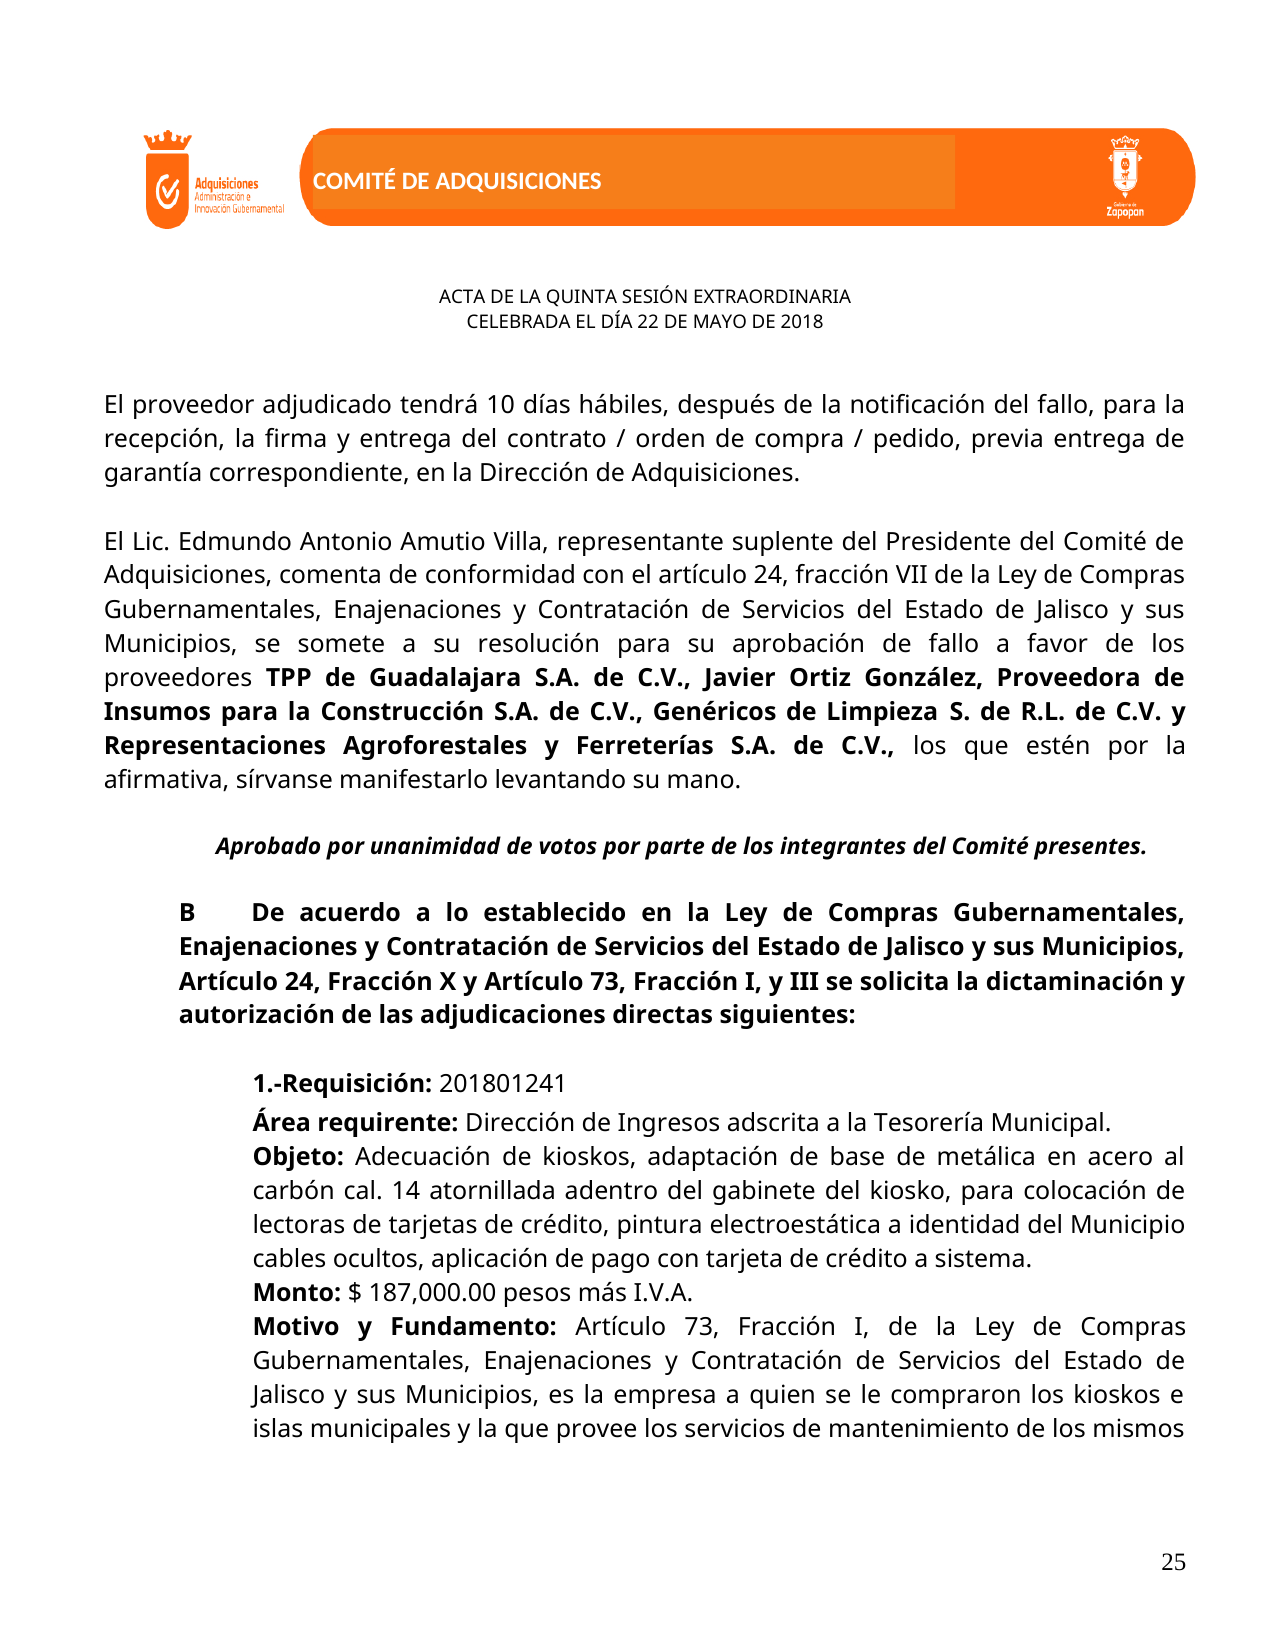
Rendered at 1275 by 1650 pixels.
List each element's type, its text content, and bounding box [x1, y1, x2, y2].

text Objeto: Adecuación de kioskos, adaptación de base de metálica en acero al carbón cal. 14 atornillada adentro del gabinete del kiosko, para colocación de lectoras de tarjetas de crédito, pintura electroestática a identidad del Municipio cables ocultos, aplicación de pago con tarjeta de crédito a sistema. [252, 1138, 1186, 1275]
text El Lic. Edmundo Antonio Amutio Villa, representante suplente del Presidente del Comité de Adquisiciones, comenta de conformidad con el artículo 24, fracción VII de la Ley de Compras Gubernamentales, Enajenaciones y Contratación de Servicios del Estado de Jalisco y sus Municipios, se somete a su resolución para su aprobación de fallo a favor de los proveedores TPP de Guadalajara S.A. de C.V., Javier Ortiz González, Proveedora de Insumos para la Construcción S.A. de C.V., Genéricos de Limpieza S. de R.L. de C.V. y Representaciones Agroforestales y Ferreterías S.A. de C.V., los que estén por la afirmativa, sírvanse manifestarlo levantando su mano. [103, 523, 1186, 796]
text Área requirente: Dirección de Ingresos adscrita a la Tesorería Municipal. [252, 1104, 1186, 1138]
text Aprobado por unanimidad de votos por parte de los integrantes del Comité presentes. [177, 830, 1186, 861]
text El proveedor adjudicado tendrá 10 días hábiles, después de la notificación del fallo, para la recepción, la firma y entrega del contrato / orden de compra / pedido, previa entrega de garantía correspondiente, en la Dirección de Adquisiciones. [103, 387, 1186, 489]
text B De acuerdo a lo establecido en la Ley de Compras Gubernamentales, Enajenaciones y Contratación de Servicios del Estado de Jalisco y sus Municipios, Artículo 24, Fracción X y Artículo 73, Fracción I, y III se solicita la dictaminación y autorización de las adjudicaciones directas siguientes: [178, 895, 1186, 1031]
text Monto: $ 187,000.00 pesos más I.V.A. [252, 1275, 1186, 1309]
text 1.-Requisición: 201801241 [252, 1065, 1186, 1099]
picture [103, 73, 1224, 284]
